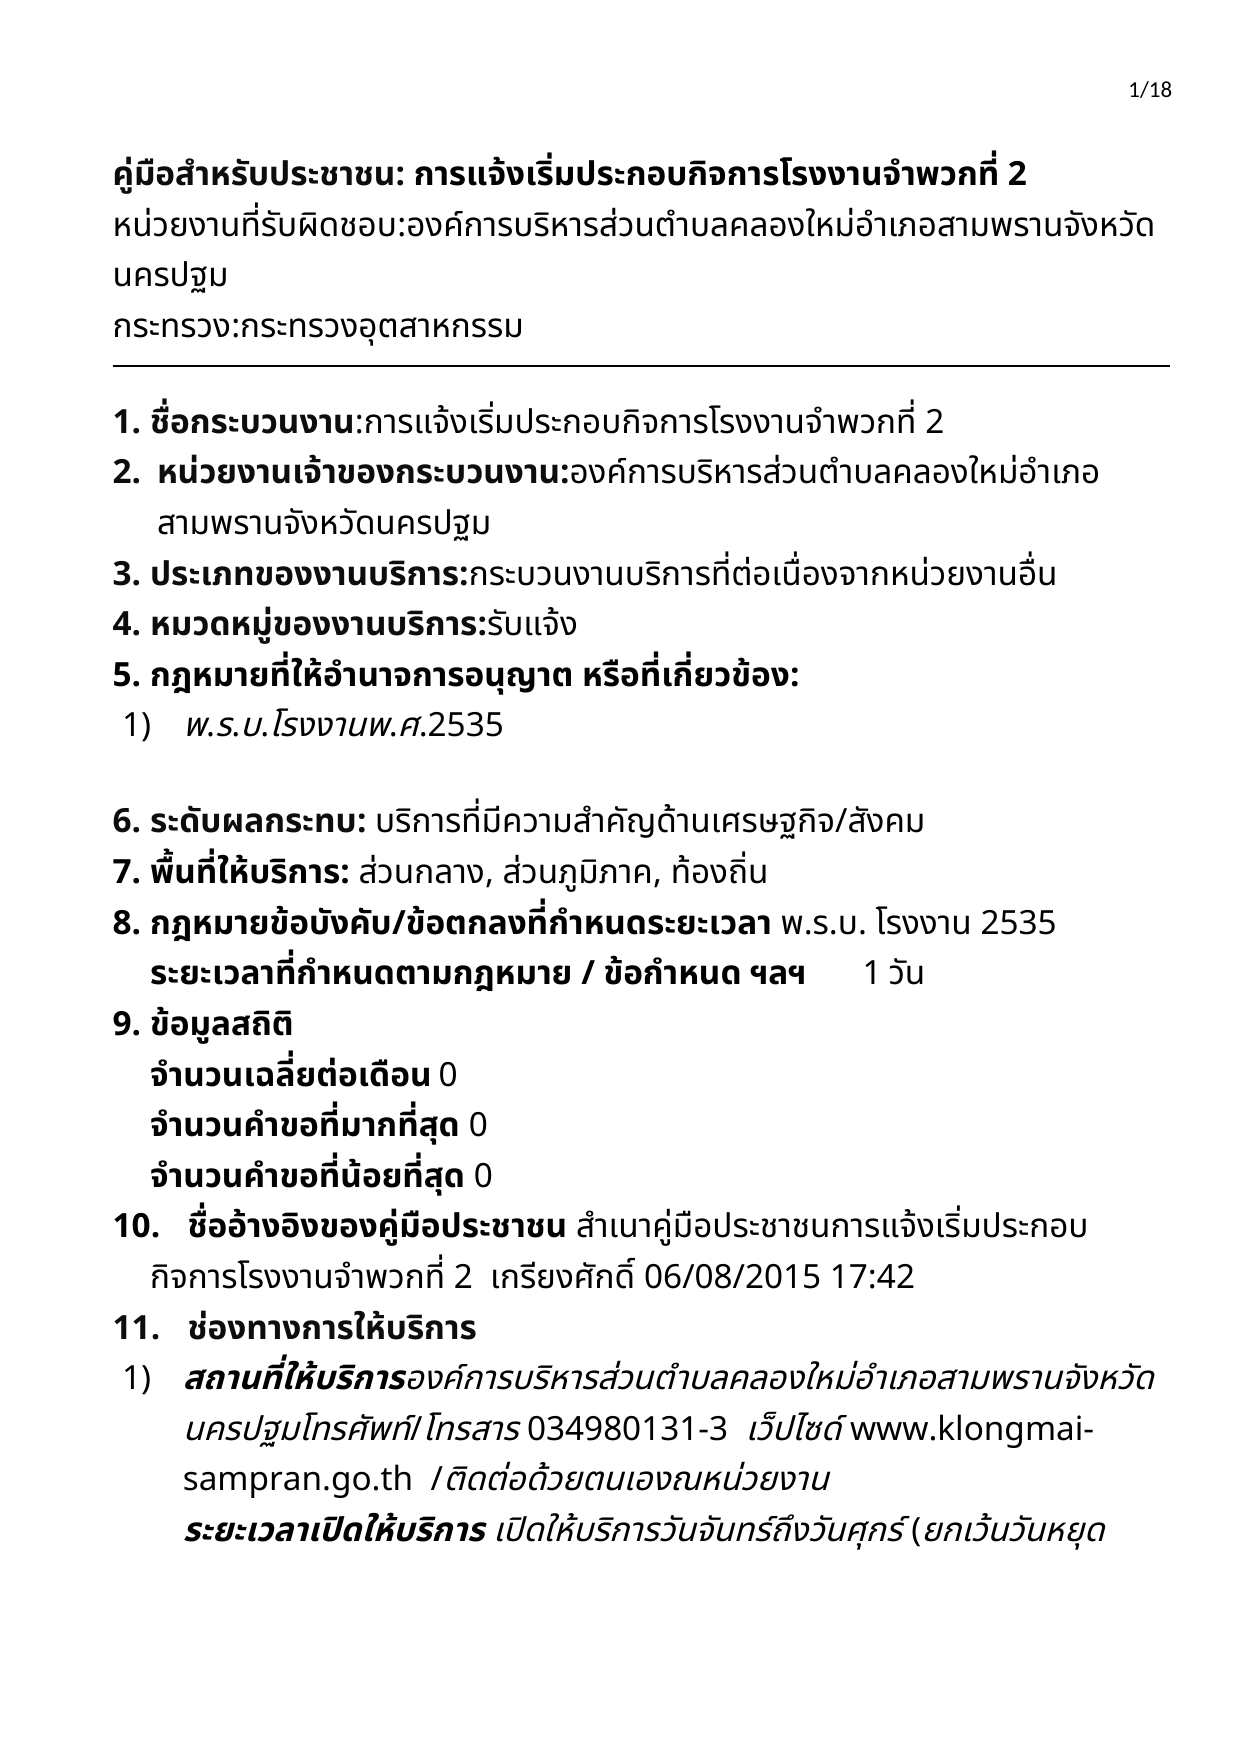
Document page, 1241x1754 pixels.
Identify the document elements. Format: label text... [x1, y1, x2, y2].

list ช่องทางการให้บริการ [112, 1303, 1172, 1354]
text จำนวนคำขอที่มากที่สุด 0 [112, 1101, 1172, 1152]
table_header 1) [101, 1354, 171, 1556]
table_header พ.ร.บ.โรงงานพ.ศ.2535 [171, 701, 1176, 797]
text กระทรวง:กระทรวงอุตสาหกรรม [112, 302, 1172, 352]
text จำนวนเฉลี่ยต่อเดือน0 [112, 1050, 1172, 1101]
list หมวดหมู่ของงานบริการ:รับแจ้ง [112, 600, 1172, 651]
list ประเภทของงานบริการ:กระบวนงานบริการที่ต่อเนื่องจากหน่วยงานอื่น [112, 549, 1172, 600]
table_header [171, 1354, 1176, 1556]
list หน่วยงานเจ้าของกระบวนงาน:องค์การบริหารส่วนตำบลคลองใหม่อำเภอสามพรานจังหวัดนครปฐม [112, 448, 1172, 549]
text จำนวนคำขอที่น้อยที่สุด 0 [112, 1152, 1172, 1202]
list กฎหมายที่ให้อำนาจการอนุญาต หรือที่เกี่ยวข้อง: [112, 651, 1172, 701]
text หน่วยงานที่รับผิดชอบ:องค์การบริหารส่วนตำบลคลองใหม่อำเภอสามพรานจังหวัดนครปฐม [112, 201, 1172, 302]
list ข้อมูลสถิติ [112, 1000, 1172, 1050]
list กฎหมายข้อบังคับ/ข้อตกลงที่กำหนดระยะเวลา พ.ร.บ. โรงงาน 2535 [112, 898, 1172, 949]
list ชื่อกระบวนงาน:การแจ้งเริ่มประกอบกิจการโรงงานจำพวกที่ 2 [112, 398, 1172, 448]
text ระยะเวลาที่กำหนดตามกฎหมาย / ข้อกำหนด ฯลฯ 1วัน [150, 949, 1172, 1000]
table_header 1) [101, 701, 171, 797]
list พื้นที่ให้บริการ: ส่วนกลาง, ส่วนภูมิภาค, ท้องถิ่น [112, 848, 1172, 898]
list ชื่ออ้างอิงของคู่มือประชาชน สำเนาคู่มือประชาชนการแจ้งเริ่มประกอบกิจการโรงงานจำพวกที่ 2 เกรียงศักดิ์ 06/08/2015 17:42 [112, 1202, 1172, 1303]
text คู่มือสำหรับประชาชน: การแจ้งเริ่มประกอบกิจการโรงงานจำพวกที่ 2 [112, 150, 1172, 201]
list ระดับผลกระทบ: บริการที่มีความสำคัญด้านเศรษฐกิจ/สังคม [112, 797, 1172, 848]
